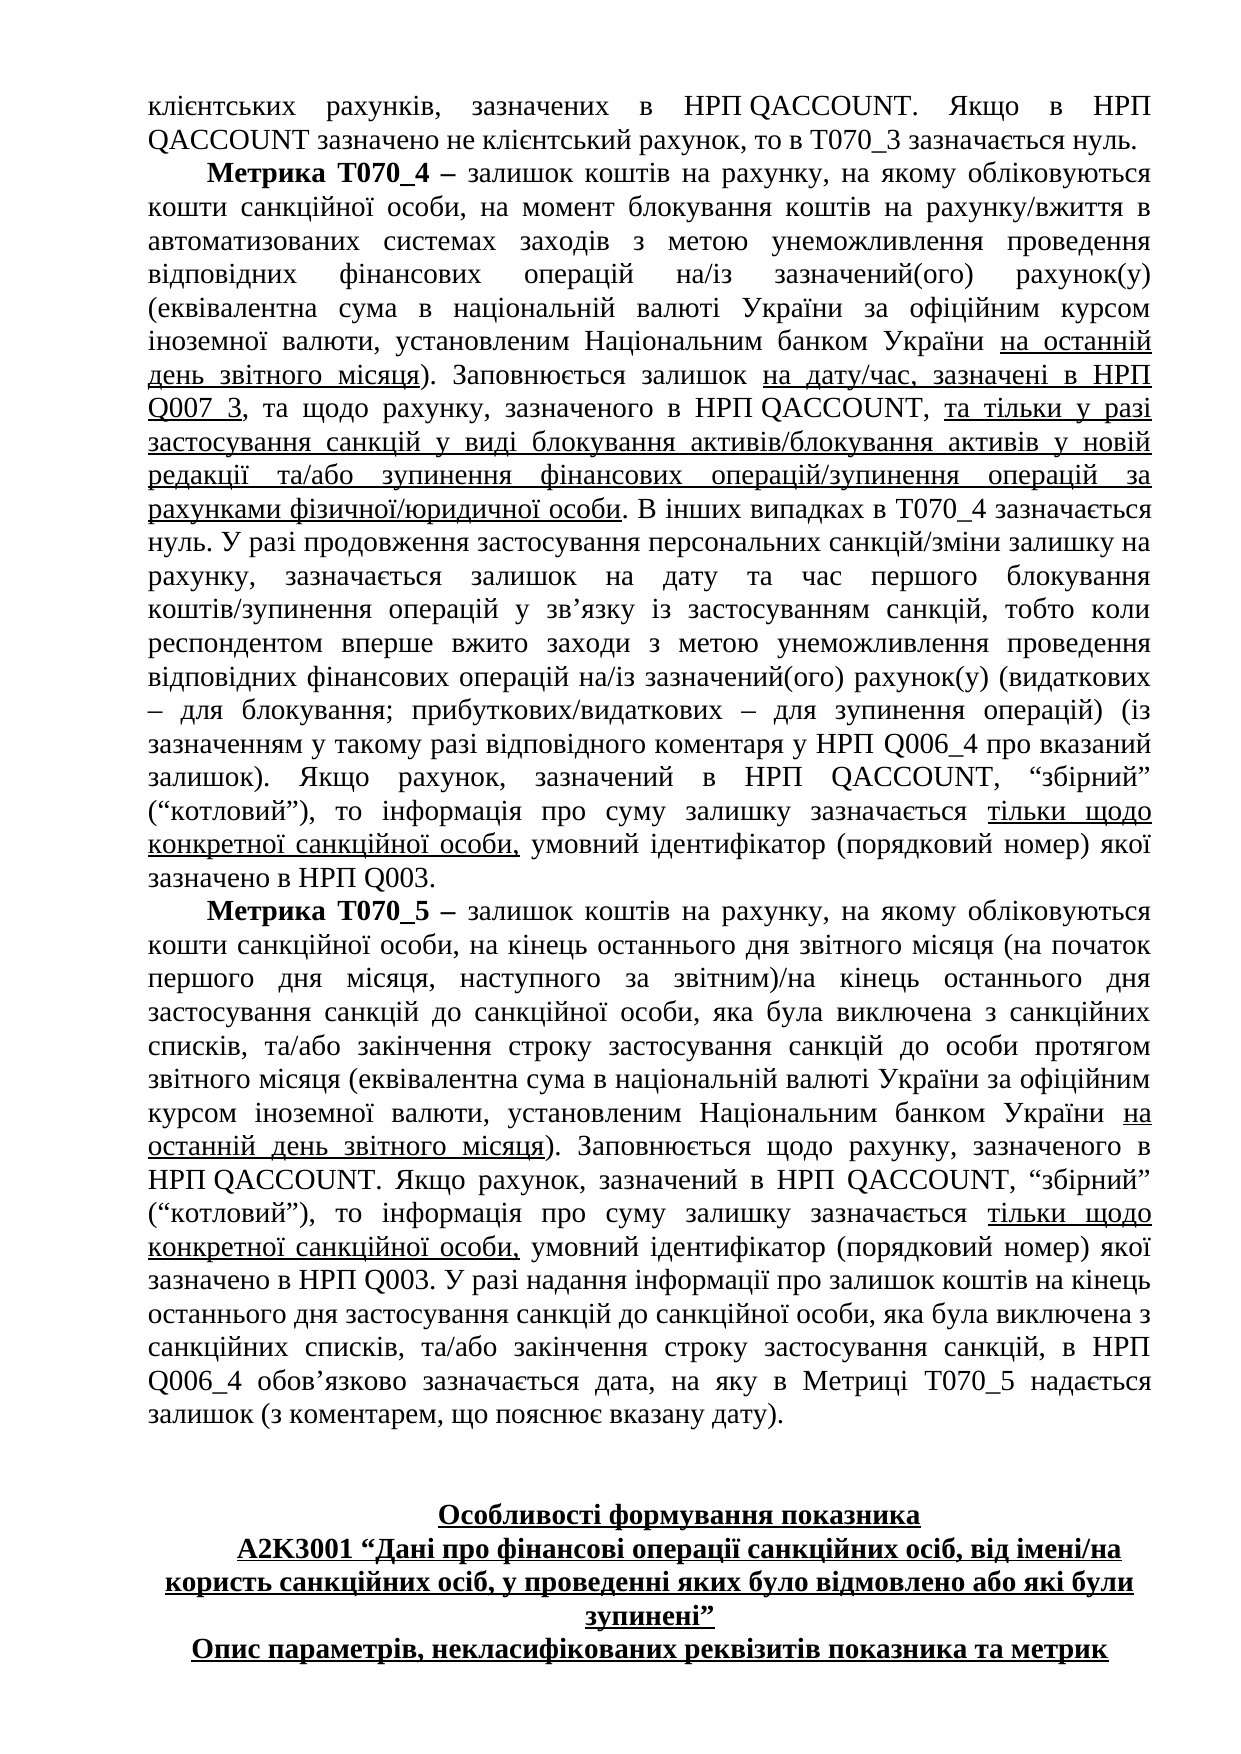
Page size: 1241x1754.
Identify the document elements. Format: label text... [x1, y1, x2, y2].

text Метрика T070_5 – залишок коштів на рахунку, на якому обліковуються кошти санкційної особи, на кінець останнього дня звітного місяця (на початок першого дня місяця, наступного за звітним)/на кінець останнього дня застосування санкцій до санкційної особи, яка була виключена з санкційних списків, та/або закінчення строку застосування санкцій до особи протягом звітного місяця (еквівалентна сума в національній валюті України за офіційним курсом іноземної валюти, установленим Національним банком України на останній день звітного місяця). Заповнюється щодо рахунку, зазначеного в НРП QACCOUNT. Якщо рахунок, зазначений в НРП QACCOUNT, “збірний” (“котловий”), то інформація про суму залишку зазначається тільки щодо конкретної санкційної особи, умовний ідентифікатор (порядковий номер) якої зазначено в НРП Q003. У разі надання інформації про залишок коштів на кінець останнього дня застосування санкцій до санкційної особи, яка була виключена з санкційних списків, та/або закінчення строку застосування санкцій, в НРП Q006_4 обов’язково зазначається дата, на яку в Метриці T070_5 надається залишок (з коментарем, що пояснює вказану дату). [148, 893, 1152, 1430]
text Метрика T070_4 – залишок коштів на рахунку, на якому обліковуються кошти санкційної особи, на момент блокування коштів на рахунку/вжиття в автоматизованих системах заходів з метою унеможливлення проведення відповідних фінансових операцій на/із зазначений(ого) рахунок(у) (еквівалентна сума в національній валюті України за офіційним курсом іноземної валюти, установленим Національним банком України на останній день звітного місяця). Заповнюється залишок на дату/час, зазначені в НРП Q007_3, та щодо рахунку, зазначеного в НРП QACCOUNT, та тільки у разі застосування санкцій у виді блокування активів/блокування активів у новій редакції та/або зупинення фінансових операцій/зупинення операцій за рахунками фізичної/юридичної особи. В інших випадках в T070_4 зазначається нуль. У разі продовження застосування персональних санкцій/зміни залишку на рахунку, зазначається залишок на дату та час першого блокування коштів/зупинення операцій у зв’язку із застосуванням санкцій, тобто коли респондентом вперше вжито заходи з метою унеможливлення проведення відповідних фінансових операцій на/із зазначений(ого) рахунок(у) (видаткових – для блокування; прибуткових/видаткових – для зупинення операцій) (із зазначенням у такому разі відповідного коментаря у НРП Q006_4 про вказаний залишок). Якщо рахунок, зазначений в НРП QACCOUNT, “збірний” (“котловий”), то інформація про суму залишку зазначається тільки щодо конкретної санкційної особи, умовний ідентифікатор (порядковий номер) якої зазначено в НРП Q003. [148, 156, 1152, 453]
text Опис параметрів, некласифікованих реквізитів показника та метрик [148, 1631, 1152, 1665]
text Особливості формування показника [148, 1497, 1152, 1531]
text A2K3001 “Дані про фінансові операції санкційних осіб, від імені/на користь санкційних осіб, у проведенні яких було відмовлено або які були зупинені” [148, 1531, 1152, 1631]
text Метрика T070_4 – залишок коштів на рахунку, на якому обліковуються кошти санкційної особи, на момент блокування коштів на рахунку/вжиття в автоматизованих системах заходів з метою унеможливлення проведення відповідних фінансових операцій на/із зазначений(ого) рахунок(у) (еквівалентна сума в національній валюті України за офіційним курсом іноземної валюти, установленим Національним банком України на останній день звітного місяця). Заповнюється залишок на дату/час, зазначені в НРП Q007_3, та щодо рахунку, зазначеного в НРП QACCOUNT, та тільки у разі застосування санкцій у виді блокування активів/блокування активів у новій редакції та/або зупинення фінансових операцій/зупинення операцій за рахунками фізичної/юридичної особи. В інших випадках в T070_4 зазначається нуль. У разі продовження застосування персональних санкцій/зміни залишку на рахунку, зазначається залишок на дату та час першого блокування коштів/зупинення операцій у зв’язку із застосуванням санкцій, тобто коли респондентом вперше вжито заходи з метою унеможливлення проведення відповідних фінансових операцій на/із зазначений(ого) рахунок(у) (видаткових – для блокування; прибуткових/видаткових – для зупинення операцій) (із зазначенням у такому разі відповідного коментаря у НРП Q006_4 про вказаний залишок). Якщо рахунок, зазначений в НРП QACCOUNT, “збірний” (“котловий”), то інформація про суму залишку зазначається тільки щодо конкретної санкційної особи, умовний ідентифікатор (порядковий номер) якої зазначено в НРП Q003. [148, 488, 1152, 893]
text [148, 88, 1152, 156]
